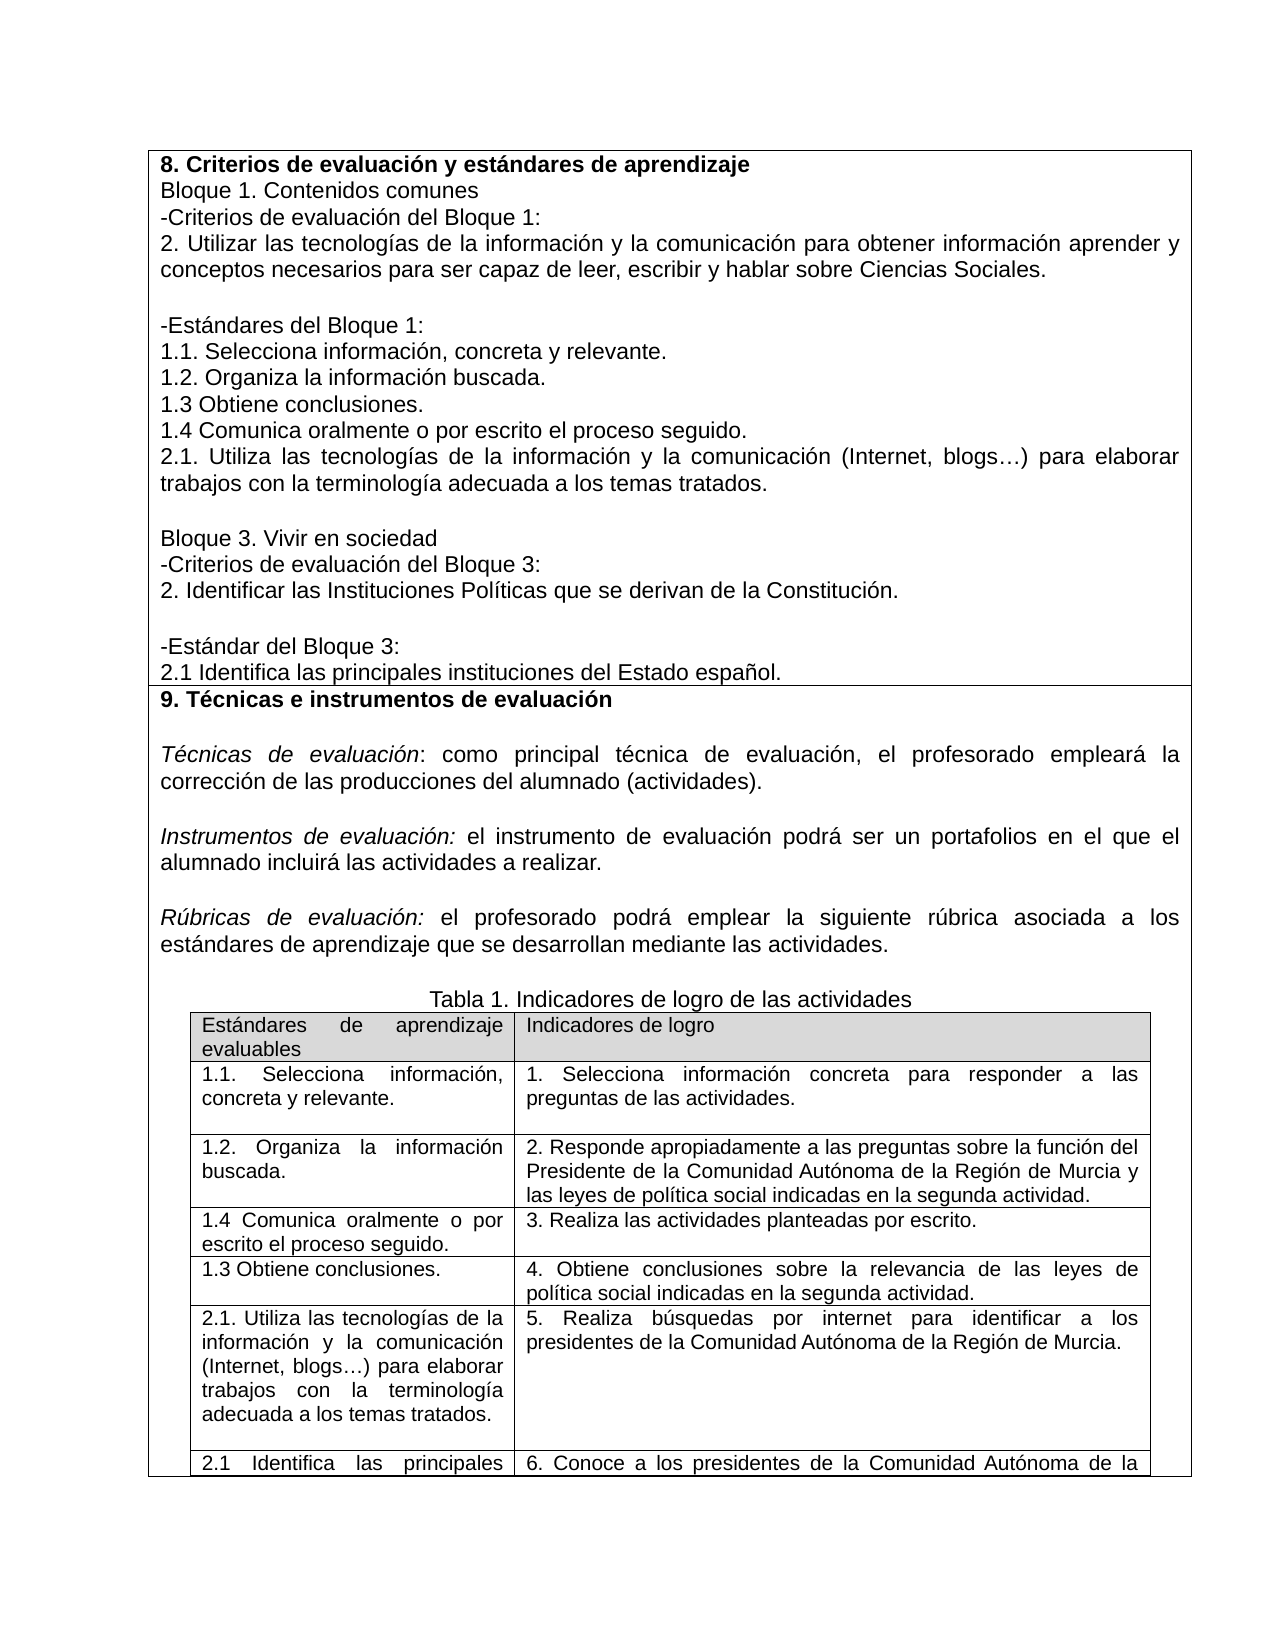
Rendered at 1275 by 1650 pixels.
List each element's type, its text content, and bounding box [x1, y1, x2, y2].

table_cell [149, 686, 1191, 1476]
table_cell 8. Criterios de evaluación y estándares de aprendizaje Bloque 1. Contenidos comunes -Criterios de evaluación del Bloque 1: 2. Utilizar las tecnologías de la información y la comunicación para obtener información aprender y conceptos necesarios para ser capaz de leer, escribir y hablar sobre Ciencias Sociales. -Estándares del Bloque 1: 1.1. Selecciona información, concreta y relevante. 1.2. Organiza la información buscada. 1.3 Obtiene conclusiones. 1.4 Comunica oralmente o por escrito el proceso seguido. 2.1. Utiliza las tecnologías de la información y la comunicación (Internet, blogs…) para elaborar trabajos con la terminología adecuada a los temas tratados. Bloque 3. Vivir en sociedad -Criterios de evaluación del Bloque 3: 2. Identificar las Instituciones Políticas que se derivan de la Constitución. -Estándar del Bloque 3: 2.1 Identifica las principales instituciones del Estado español. [149, 151, 1191, 685]
